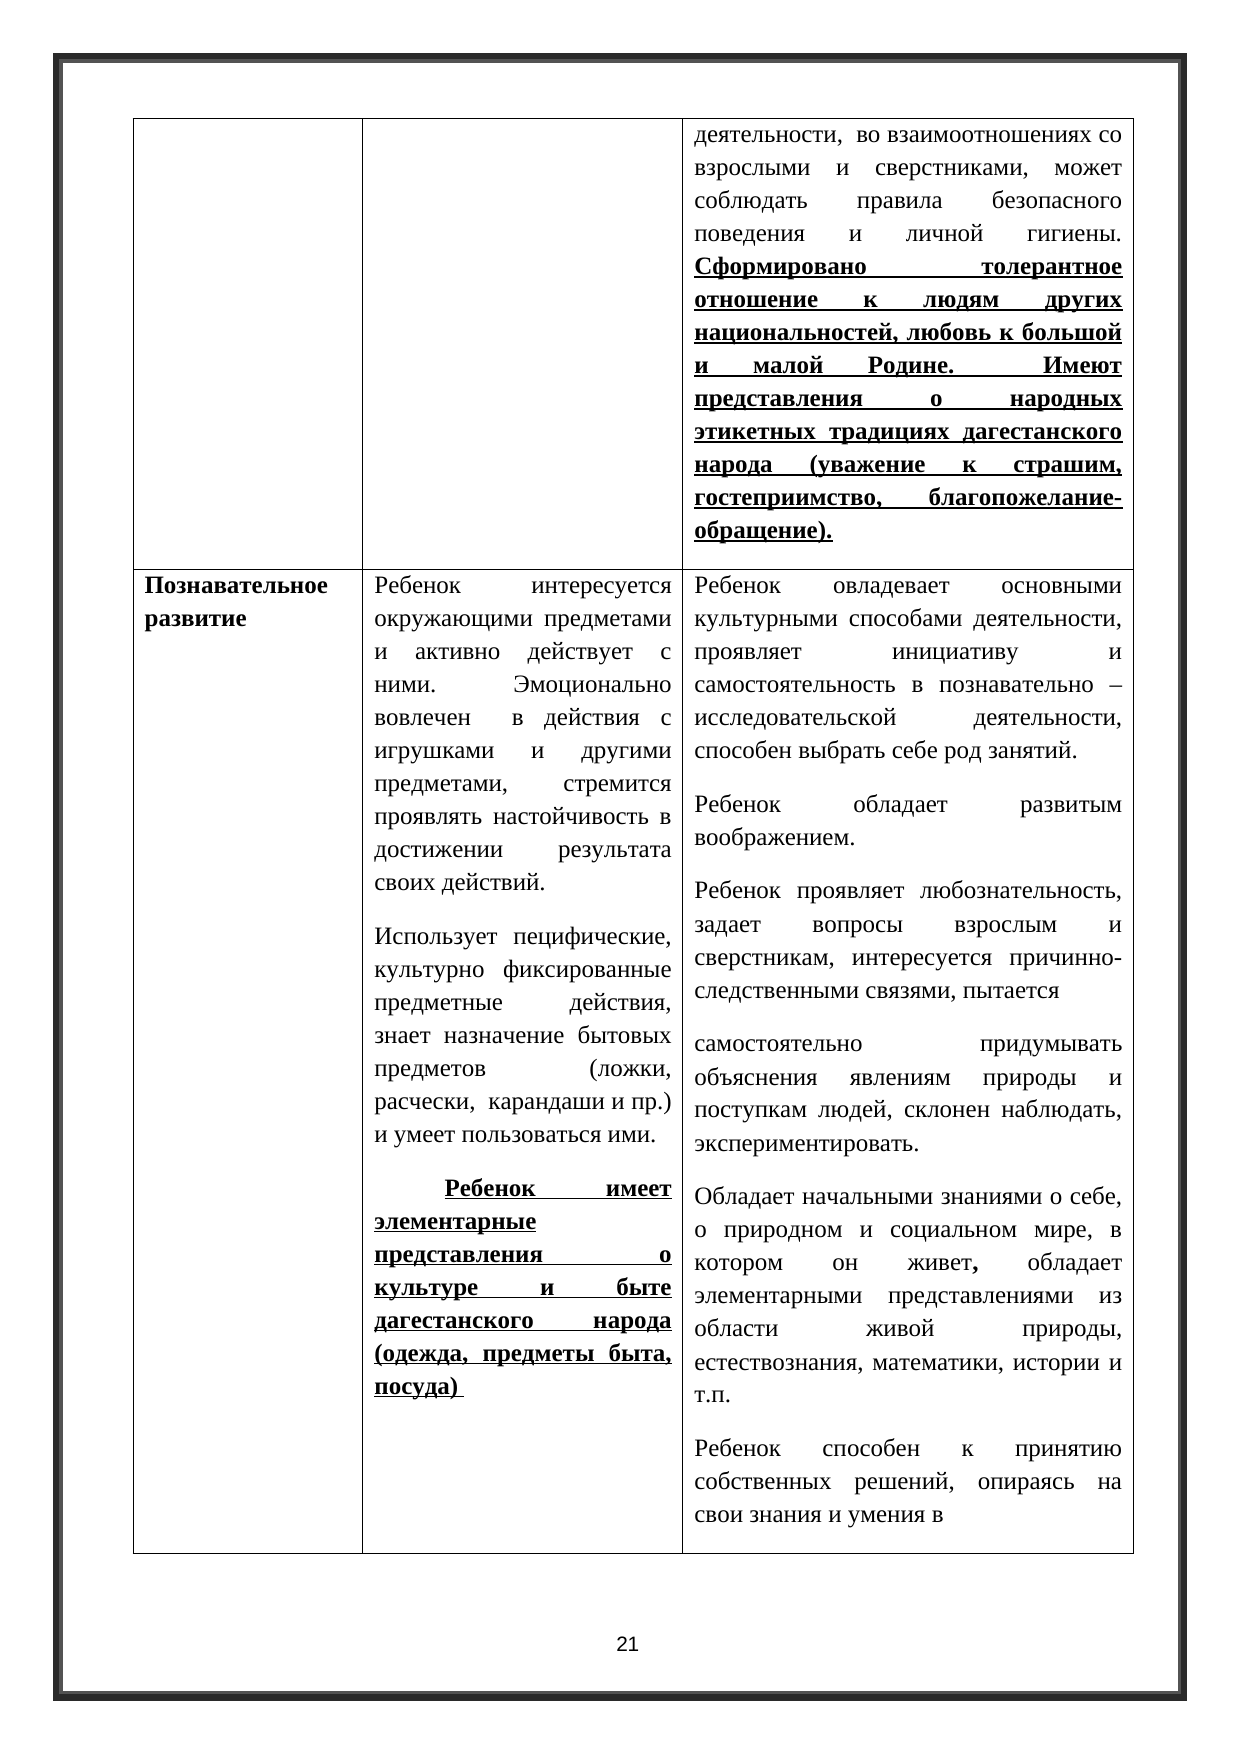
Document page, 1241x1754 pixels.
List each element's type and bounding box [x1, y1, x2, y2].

table_cell [683, 570, 1133, 1553]
table_cell [363, 119, 682, 569]
table_cell [683, 119, 1133, 569]
table_cell [134, 119, 362, 569]
table_cell [134, 570, 362, 1553]
table_cell [363, 570, 682, 1553]
